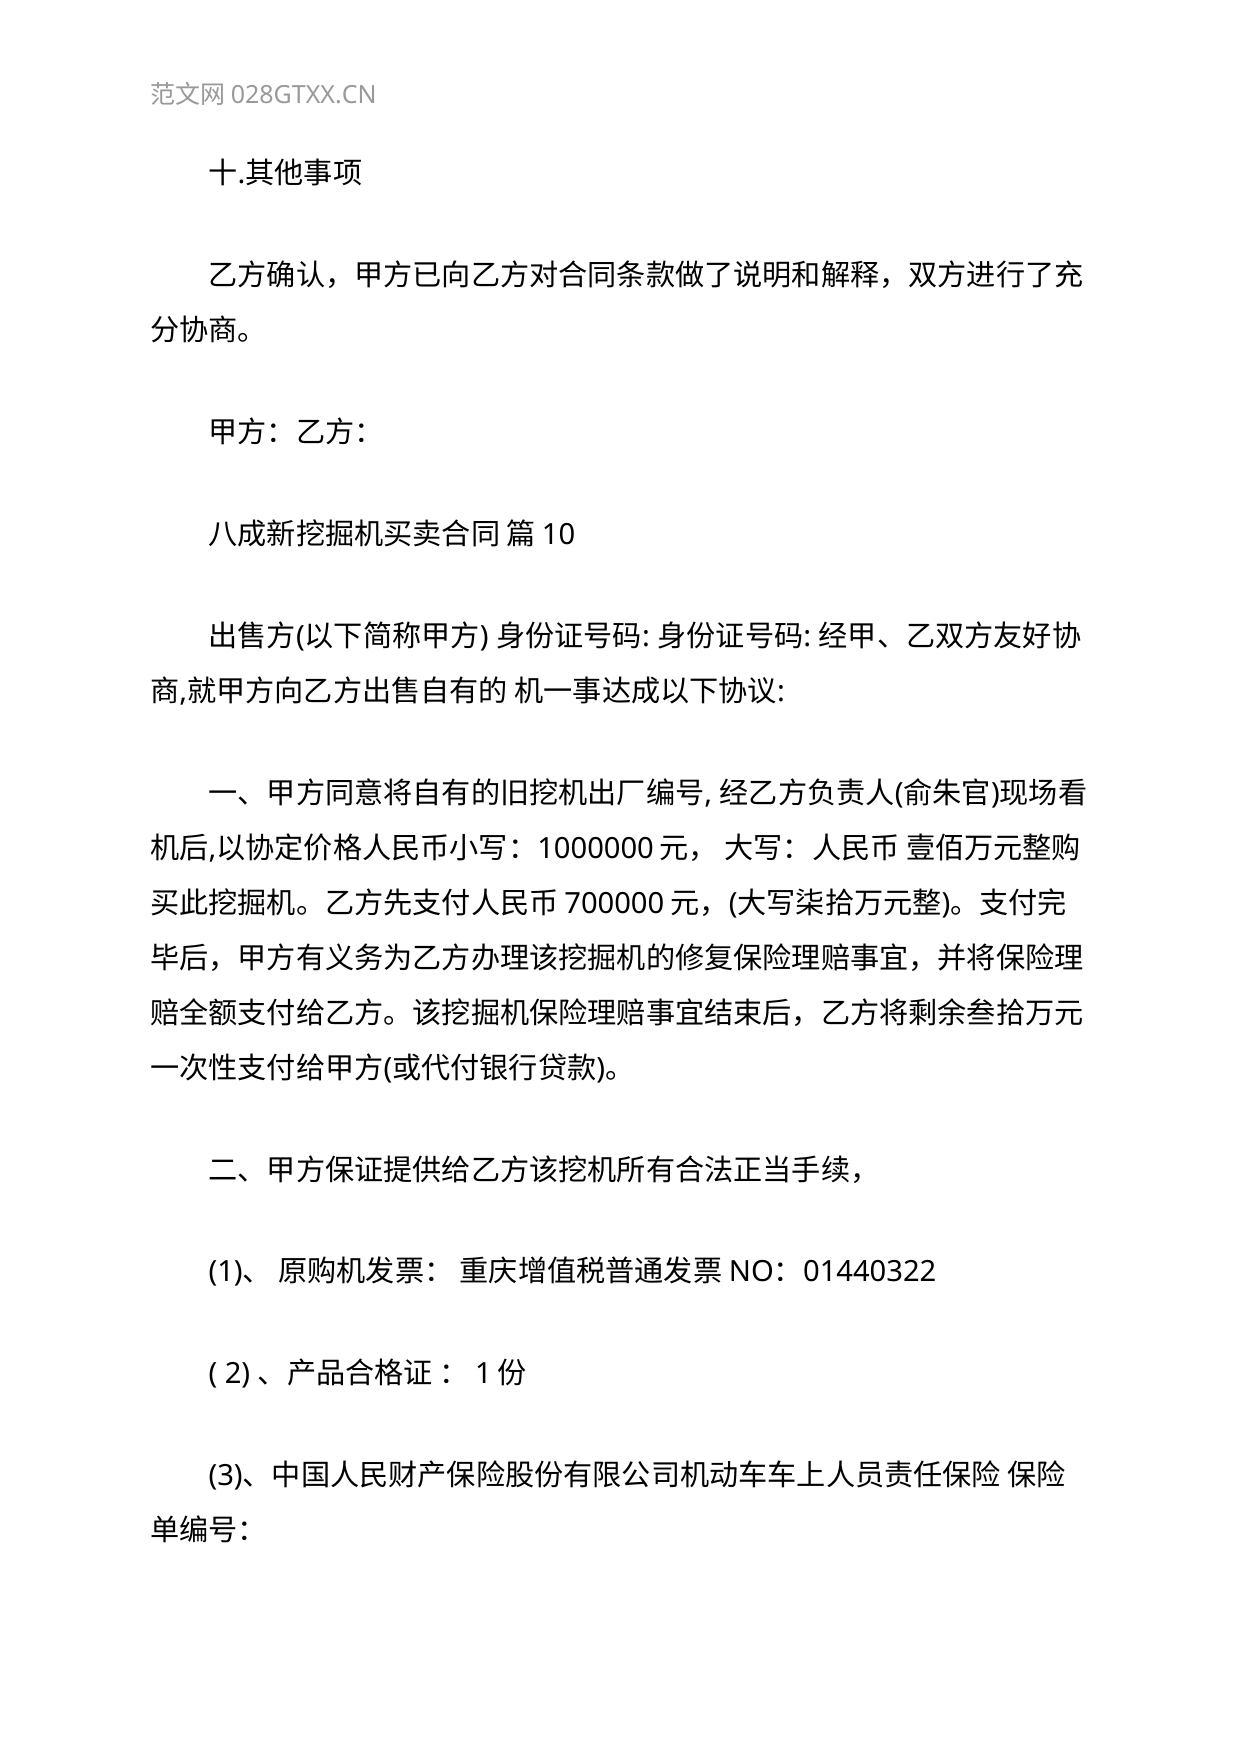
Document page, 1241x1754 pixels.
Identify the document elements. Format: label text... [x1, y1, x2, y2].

text (3)、中国人民财产保险股份有限公司机动车车上人员责任保险 保险单编号： [150, 1452, 1090, 1549]
text 甲方：乙方： [150, 409, 1090, 451]
text 一、甲方同意将自有的旧挖机出厂编号, 经乙方负责人(俞朱官)现场看机后,以协定价格人民币小写：1000000元， 大写：人民币 壹佰万元整购买此挖掘机。乙方先支付人民币700000元，(大写柒拾万元整)。支付完毕后，甲方有义务为乙方办理该挖掘机的修复保险理赔事宜，并将保险理赔全额支付给乙方。该挖掘机保险理赔事宜结束后，乙方将剩余叁拾万元一次性支付给甲方(或代付银行贷款)。 [150, 769, 1090, 1087]
text 乙方确认，甲方已向乙方对合同条款做了说明和解释，双方进行了充分协商。 [150, 252, 1090, 349]
text 二、甲方保证提供给乙方该挖机所有合法正当手续， [150, 1146, 1090, 1188]
text 出售方(以下简称甲方) 身份证号码: 身份证号码: 经甲、乙双方友好协商,就甲方向乙方出售自有的 机一事达成以下协议: [150, 612, 1090, 710]
text (1)、 原购机发票： 重庆增值税普通发票 NO：01440322 [150, 1248, 1090, 1290]
text 八成新挖掘机买卖合同 篇10 [150, 510, 1090, 553]
text 十.其他事项 [150, 150, 1090, 192]
text ( 2) 、产品合格证 ： 1份 [150, 1350, 1090, 1392]
